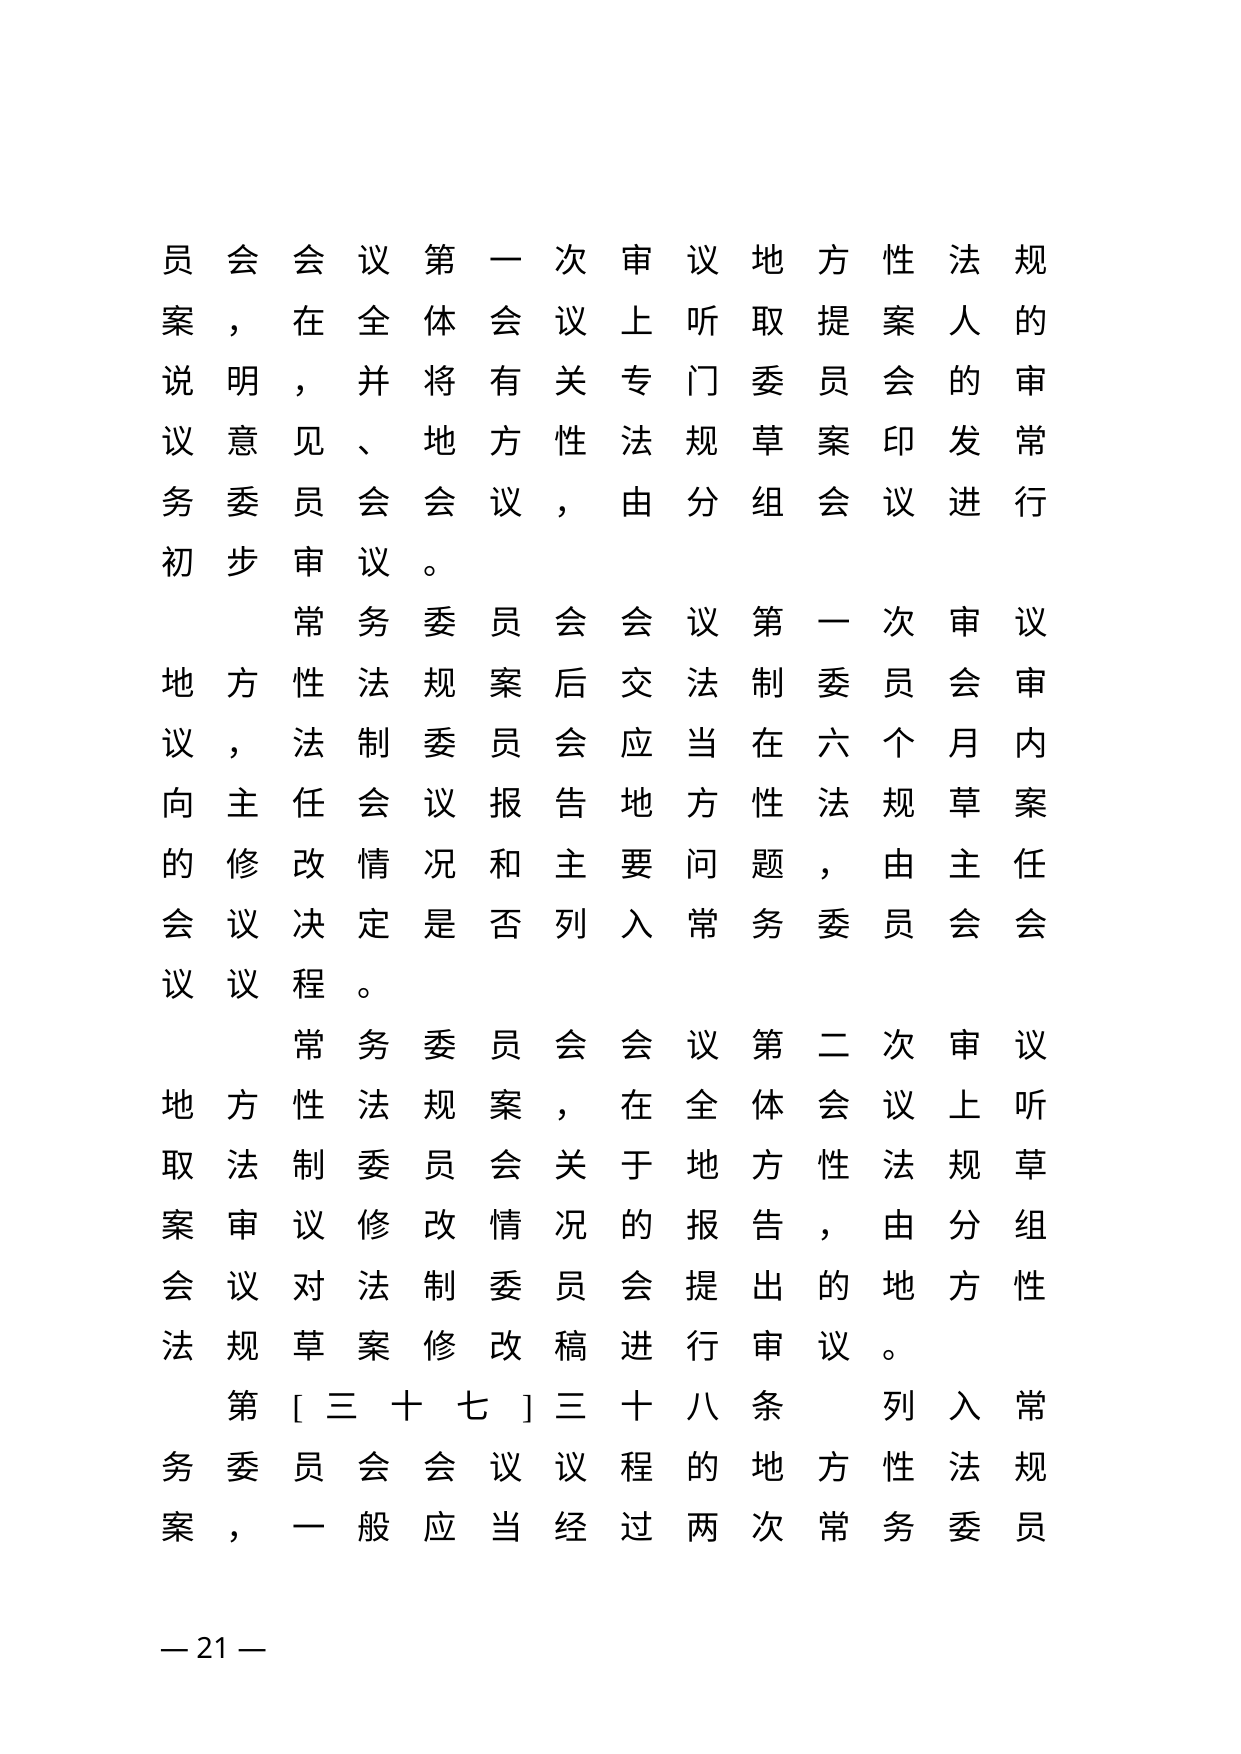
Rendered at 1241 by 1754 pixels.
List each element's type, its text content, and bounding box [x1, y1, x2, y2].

text 常务委员会会议第二次审议地方性法规案，在全体会议上听取法制委员会关于地方性法规草案审议修改情况的报告，由分组会议对法制委员会提出的地方性法规草案修改稿进行审议。 [161, 1012, 1079, 1374]
text 常务委员会会议第一次审议地方性法规案后交法制委员会审议，法制委员会应当在六个月内向主任会议报告地方性法规草案的修改情况和主要问题，由主任会议决定是否列入常务委员会会议议程。 [161, 590, 1079, 1012]
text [161, 1374, 1079, 1555]
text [161, 228, 1079, 590]
